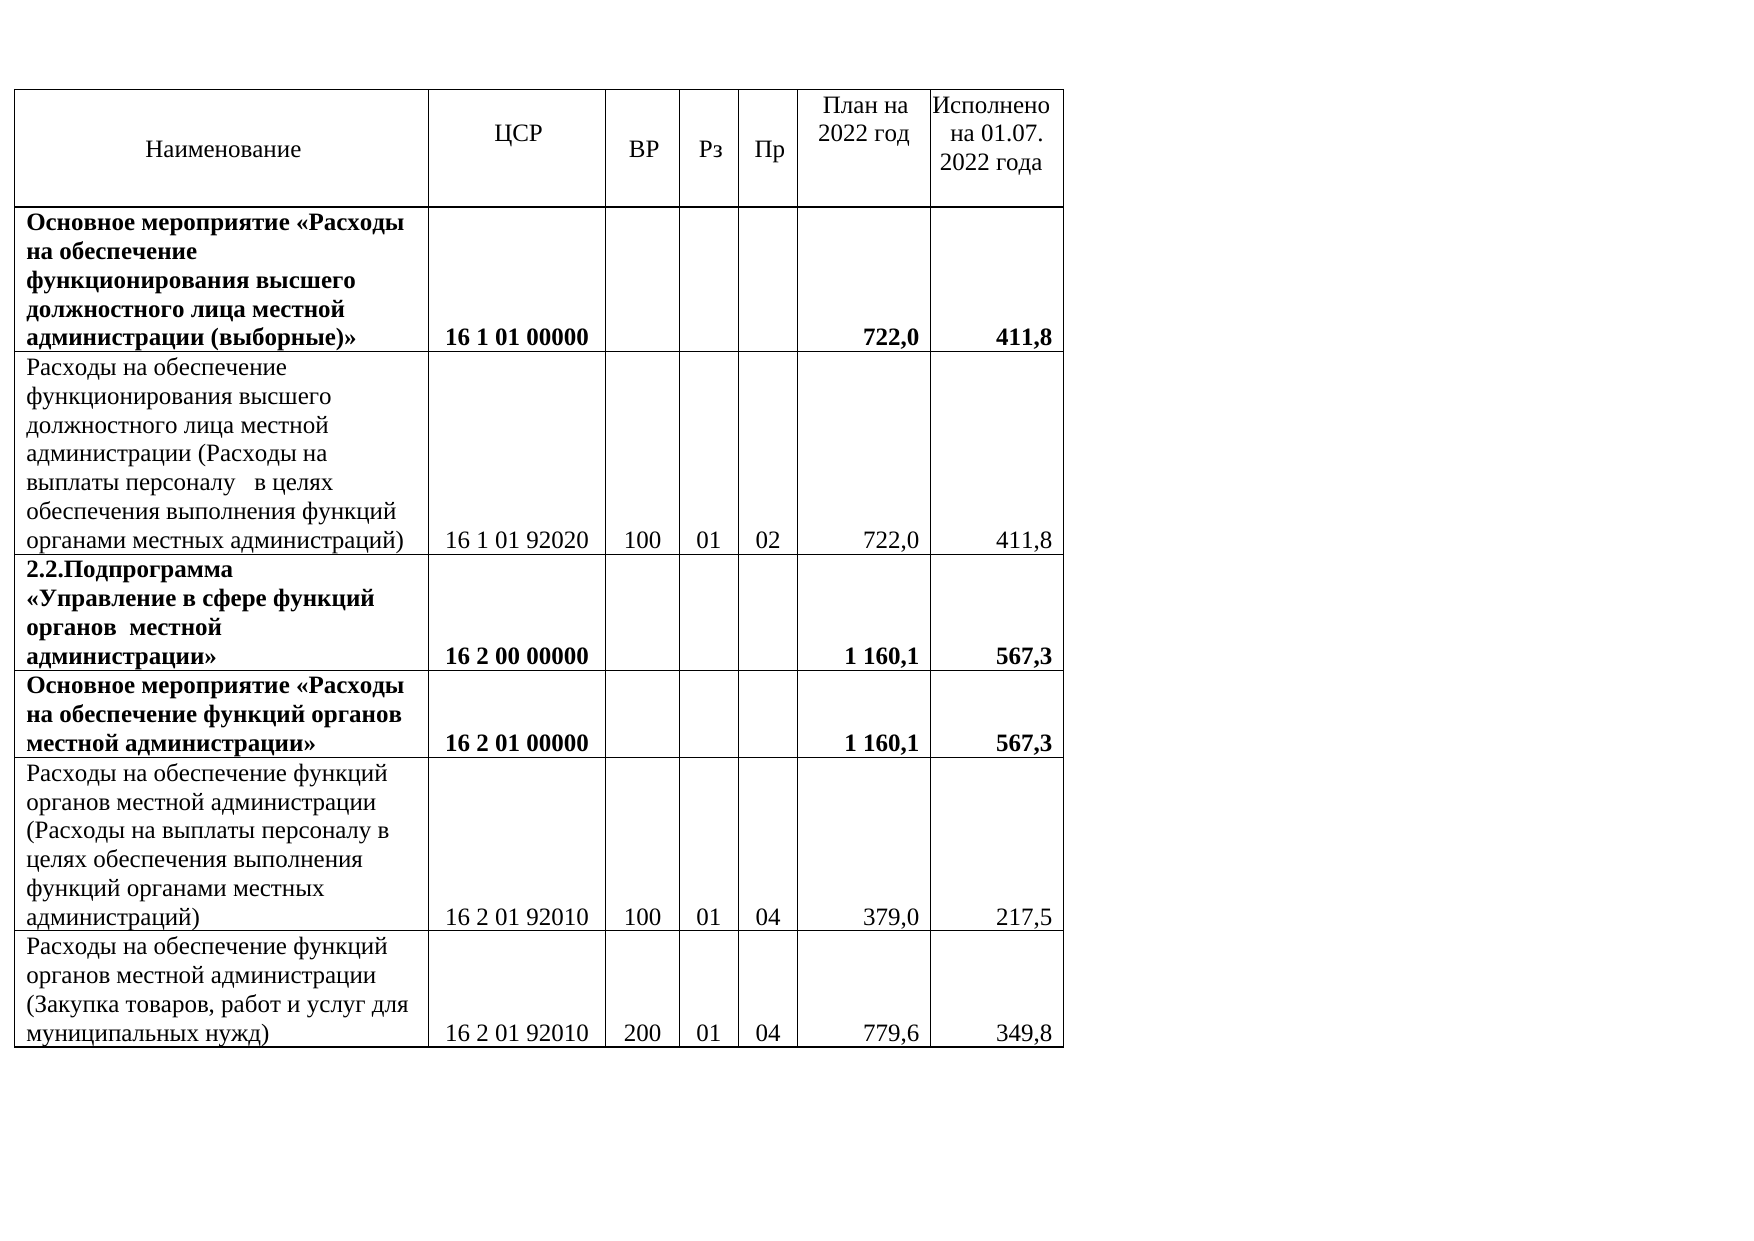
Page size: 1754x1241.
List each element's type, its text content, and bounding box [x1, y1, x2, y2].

table_header Пр [739, 90, 797, 206]
table_cell 217,5 [931, 758, 1063, 930]
table_cell Расходы на обеспечение функций органов местной администрации (Расходы на выплаты персоналу в целях обеспечения выполнения функций органами местных администраций) [15, 758, 428, 930]
table_cell 411,8 [931, 352, 1063, 553]
table_cell [606, 208, 679, 351]
table_cell Расходы на обеспечение функционирования высшего должностного лица местной администрации (Расходы на выплаты персоналу в целях обеспечения выполнения функций органами местных администраций) [15, 352, 428, 553]
table_cell Расходы на обеспечение функций органов местной администрации (Закупка товаров, работ и услуг для муниципальных нужд) [15, 931, 428, 1046]
table_header Исполнено на 01.07. 2022 года [931, 90, 1063, 206]
table_cell 2.2.Подпрограмма «Управление в сфере функций органов местной администрации» [15, 555, 428, 669]
table_cell 100 [606, 352, 679, 553]
table_cell 16 2 01 92010 [429, 931, 605, 1046]
table_cell 722,0 [798, 208, 930, 351]
table_cell 01 [680, 352, 738, 553]
table_header Наименование [15, 90, 428, 206]
table_cell Основное мероприятие «Расходы на обеспечение функционирования высшего должностного лица местной администрации (выборные)» [15, 208, 428, 351]
table_cell [739, 671, 797, 757]
table_cell 01 [680, 758, 738, 930]
table_cell 02 [739, 352, 797, 553]
table_header ЦСР [429, 90, 605, 206]
table_cell 04 [739, 931, 797, 1046]
table_header ВР [606, 90, 679, 206]
table_cell [606, 555, 679, 669]
table_cell 16 2 01 00000 [429, 671, 605, 757]
table_cell 04 [739, 758, 797, 930]
table_cell 779,6 [798, 931, 930, 1046]
table_cell 379,0 [798, 758, 930, 930]
table_cell 200 [606, 931, 679, 1046]
table_cell 349,8 [931, 931, 1063, 1046]
table_cell [680, 671, 738, 757]
table_cell 16 2 01 92010 [429, 758, 605, 930]
table_cell 16 1 01 00000 [429, 208, 605, 351]
table_cell [606, 671, 679, 757]
table_cell 16 2 00 00000 [429, 555, 605, 669]
table_cell 1 160,1 [798, 671, 930, 757]
table_cell 411,8 [931, 208, 1063, 351]
table_cell 567,3 [931, 555, 1063, 669]
table_cell [680, 555, 738, 669]
table_cell 567,3 [931, 671, 1063, 757]
table_header План на 2022 год [798, 90, 930, 206]
table_cell [739, 555, 797, 669]
table_cell [680, 208, 738, 351]
table_header Рз [680, 90, 738, 206]
table_cell 722,0 [798, 352, 930, 553]
table_cell 16 1 01 92020 [429, 352, 605, 553]
table_cell 01 [680, 931, 738, 1046]
table_cell 100 [606, 758, 679, 930]
table_cell Основное мероприятие «Расходы на обеспечение функций органов местной администрации» [15, 671, 428, 757]
table_cell [739, 208, 797, 351]
table_cell 1 160,1 [798, 555, 930, 669]
